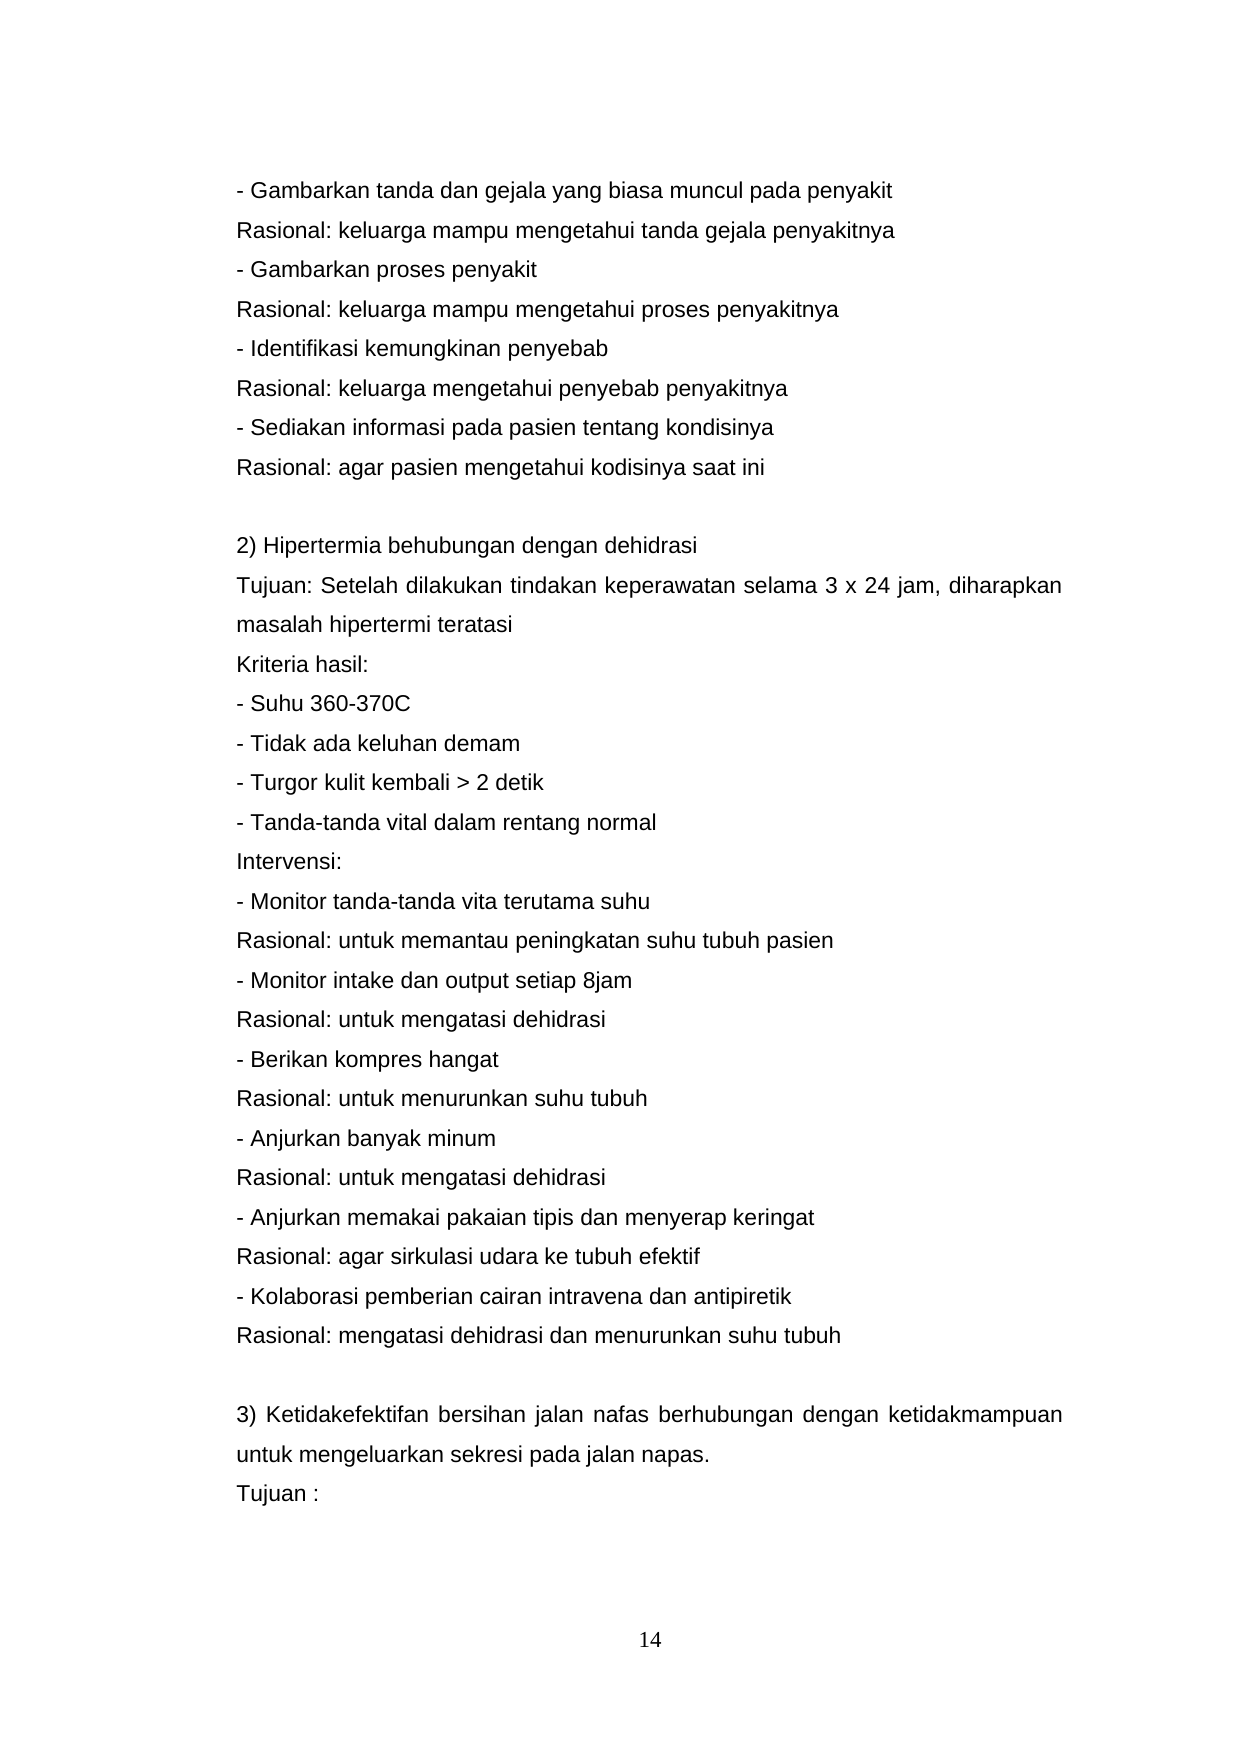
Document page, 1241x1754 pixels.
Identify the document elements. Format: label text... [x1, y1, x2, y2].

text Rasional: keluarga mengetahui penyebab penyakitnya [236, 374, 1063, 401]
text - Monitor tanda-tanda vita terutama suhu [236, 888, 1063, 914]
text Tujuan: Setelah dilakukan tindakan keperawatan selama 3 x 24 jam, diharapkan masalah hipertermi teratasi [236, 572, 1063, 638]
text - Turgor kulit kembali > 2 detik [236, 769, 1063, 796]
text - Anjurkan memakai pakaian tipis dan menyerap keringat [236, 1204, 1063, 1230]
text Rasional: untuk mengatasi dehidrasi [236, 1164, 1063, 1191]
text - Berikan kompres hangat [236, 1046, 1063, 1072]
text Rasional: untuk memantau peningkatan suhu tubuh pasien [236, 927, 1063, 954]
text Rasional: untuk mengatasi dehidrasi [236, 1006, 1063, 1033]
text Rasional: mengatasi dehidrasi dan menurunkan suhu tubuh [236, 1322, 1063, 1348]
text - Anjurkan banyak minum [236, 1125, 1063, 1151]
text Rasional: agar pasien mengetahui kodisinya saat ini [236, 453, 1063, 480]
text Rasional: keluarga mampu mengetahui proses penyakitnya [236, 296, 1063, 322]
text Tujuan : [236, 1480, 1063, 1506]
text - Kolaborasi pemberian cairan intravena dan antipiretik [236, 1283, 1063, 1309]
text - Sediakan informasi pada pasien tentang kondisinya [236, 414, 1063, 440]
text - Identifikasi kemungkinan penyebab [236, 335, 1063, 361]
text 3) Ketidakefektifan bersihan jalan nafas berhubungan dengan ketidakmampuan untuk mengeluarkan sekresi pada jalan napas. [236, 1401, 1063, 1467]
text - Gambarkan tanda dan gejala yang biasa muncul pada penyakit [236, 177, 1063, 203]
text - Monitor intake dan output setiap 8jam [236, 967, 1063, 993]
text Kriteria hasil: [236, 651, 1063, 677]
text Rasional: keluarga mampu mengetahui tanda gejala penyakitnya [236, 217, 1063, 243]
text 2) Hipertermia behubungan dengan dehidrasi [236, 532, 1063, 559]
text - Tidak ada keluhan demam [236, 730, 1063, 756]
text Rasional: untuk menurunkan suhu tubuh [236, 1085, 1063, 1112]
text Intervensi: [236, 848, 1063, 875]
text - Suhu 360-370C [236, 690, 1063, 717]
text - Gambarkan proses penyakit [236, 256, 1063, 282]
text Rasional: agar sirkulasi udara ke tubuh efektif [236, 1243, 1063, 1269]
text - Tanda-tanda vital dalam rentang normal [236, 809, 1063, 835]
